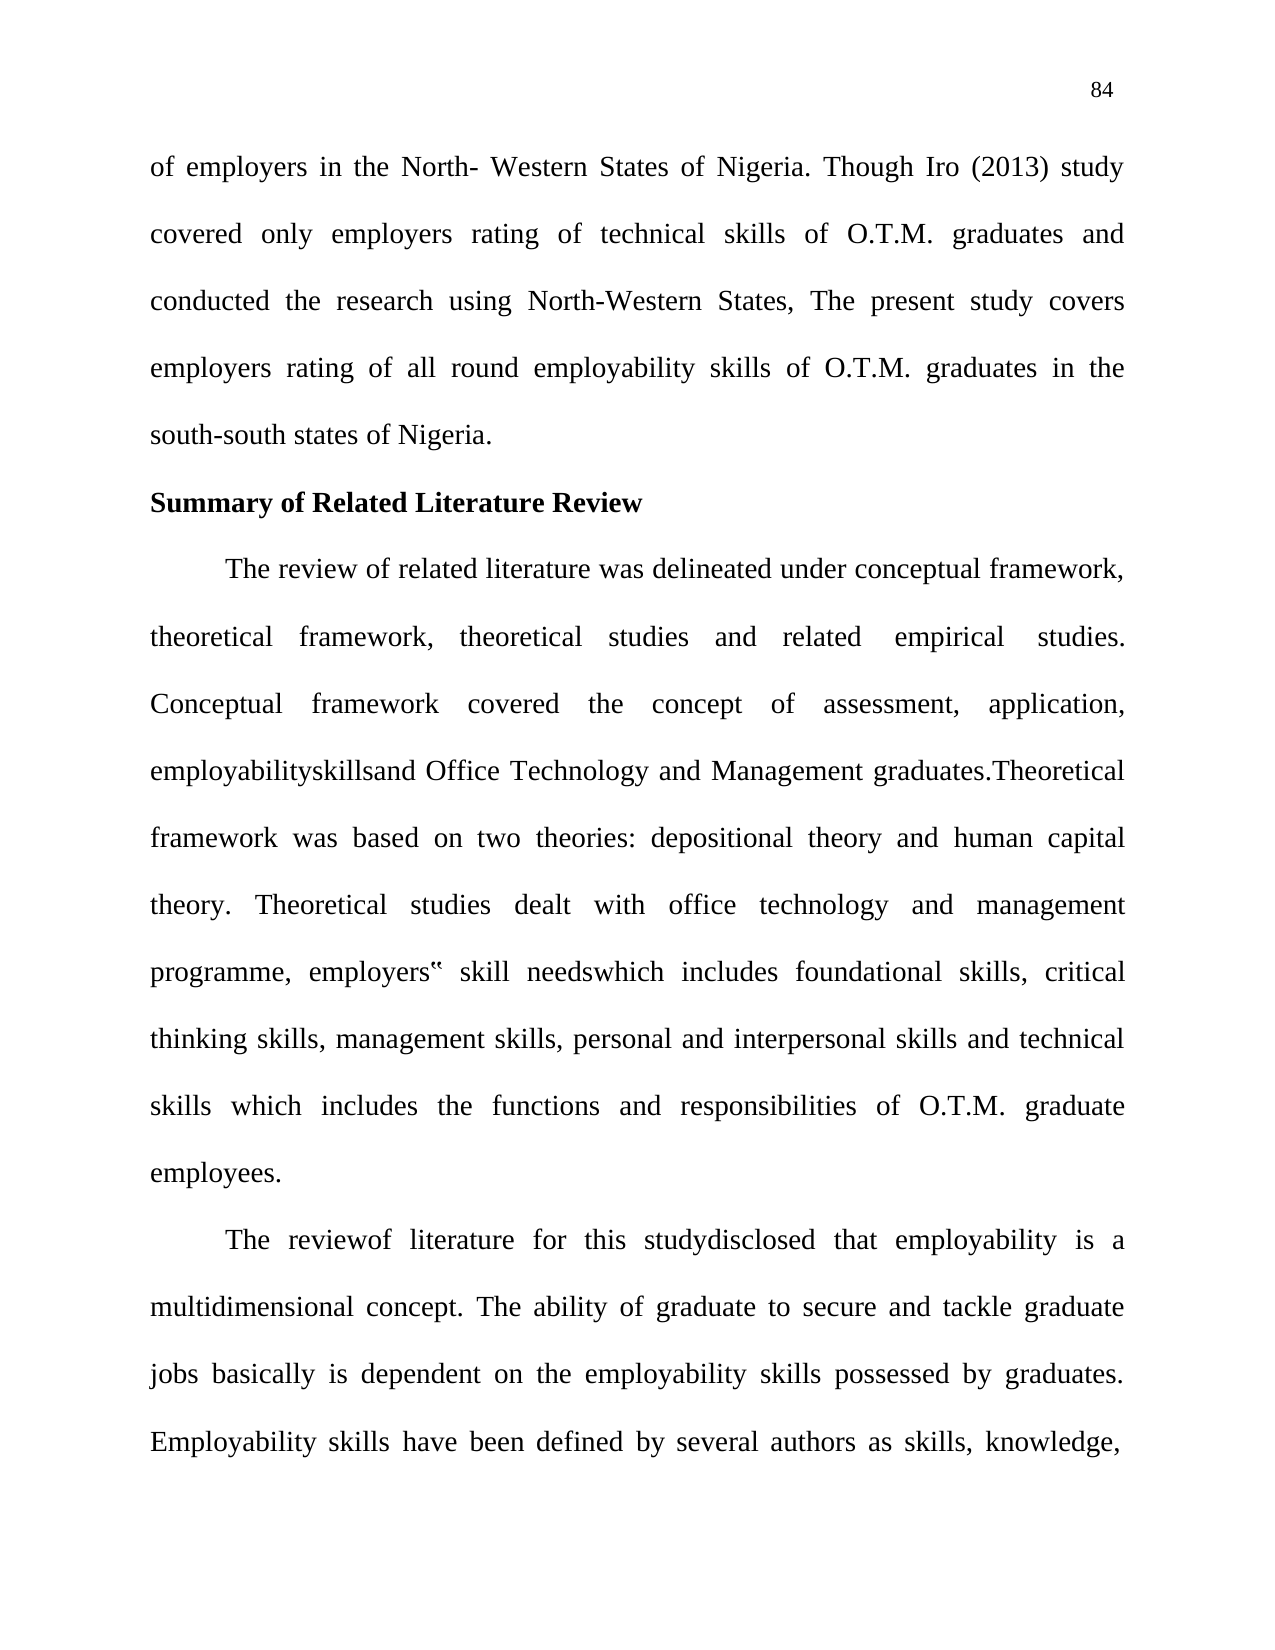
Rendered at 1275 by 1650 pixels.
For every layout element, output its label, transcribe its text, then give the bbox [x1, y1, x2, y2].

text The review of related literature was delineated under conceptual framework, theoretical framework, theoretical studies and related empirical studies. Conceptual framework covered the concept of assessment, application, employabilityskillsand Office Technology and Management graduates.Theoretical framework was based on two theories: depositional theory and human capital theory. Theoretical studies dealt with office technology and management programme, employers‟ skill needswhich includes foundational skills, critical thinking skills, management skills, personal and interpersonal skills and technical skills which includes the functions and responsibilities of O.T.M. graduate employees. [150, 552, 1126, 1189]
subtitle Summary of Related Literature Review [150, 485, 1260, 518]
text The reviewof literature for this studydisclosed that employability is a multidimensional concept. The ability of graduate to secure and tackle graduate jobs basically is dependent on the employability skills possessed by graduates. Employability skills have been defined by several authors as skills, knowledge, [150, 1222, 1125, 1457]
text of employers in the North- Western States of Nigeria. Though Iro (2013) study covered only employers rating of technical skills of O.T.M. graduates and conducted the research using North-Western States, The present study covers employers rating of all round employability skills of O.T.M. graduates in the south-south states of Nigeria. [150, 149, 1125, 451]
